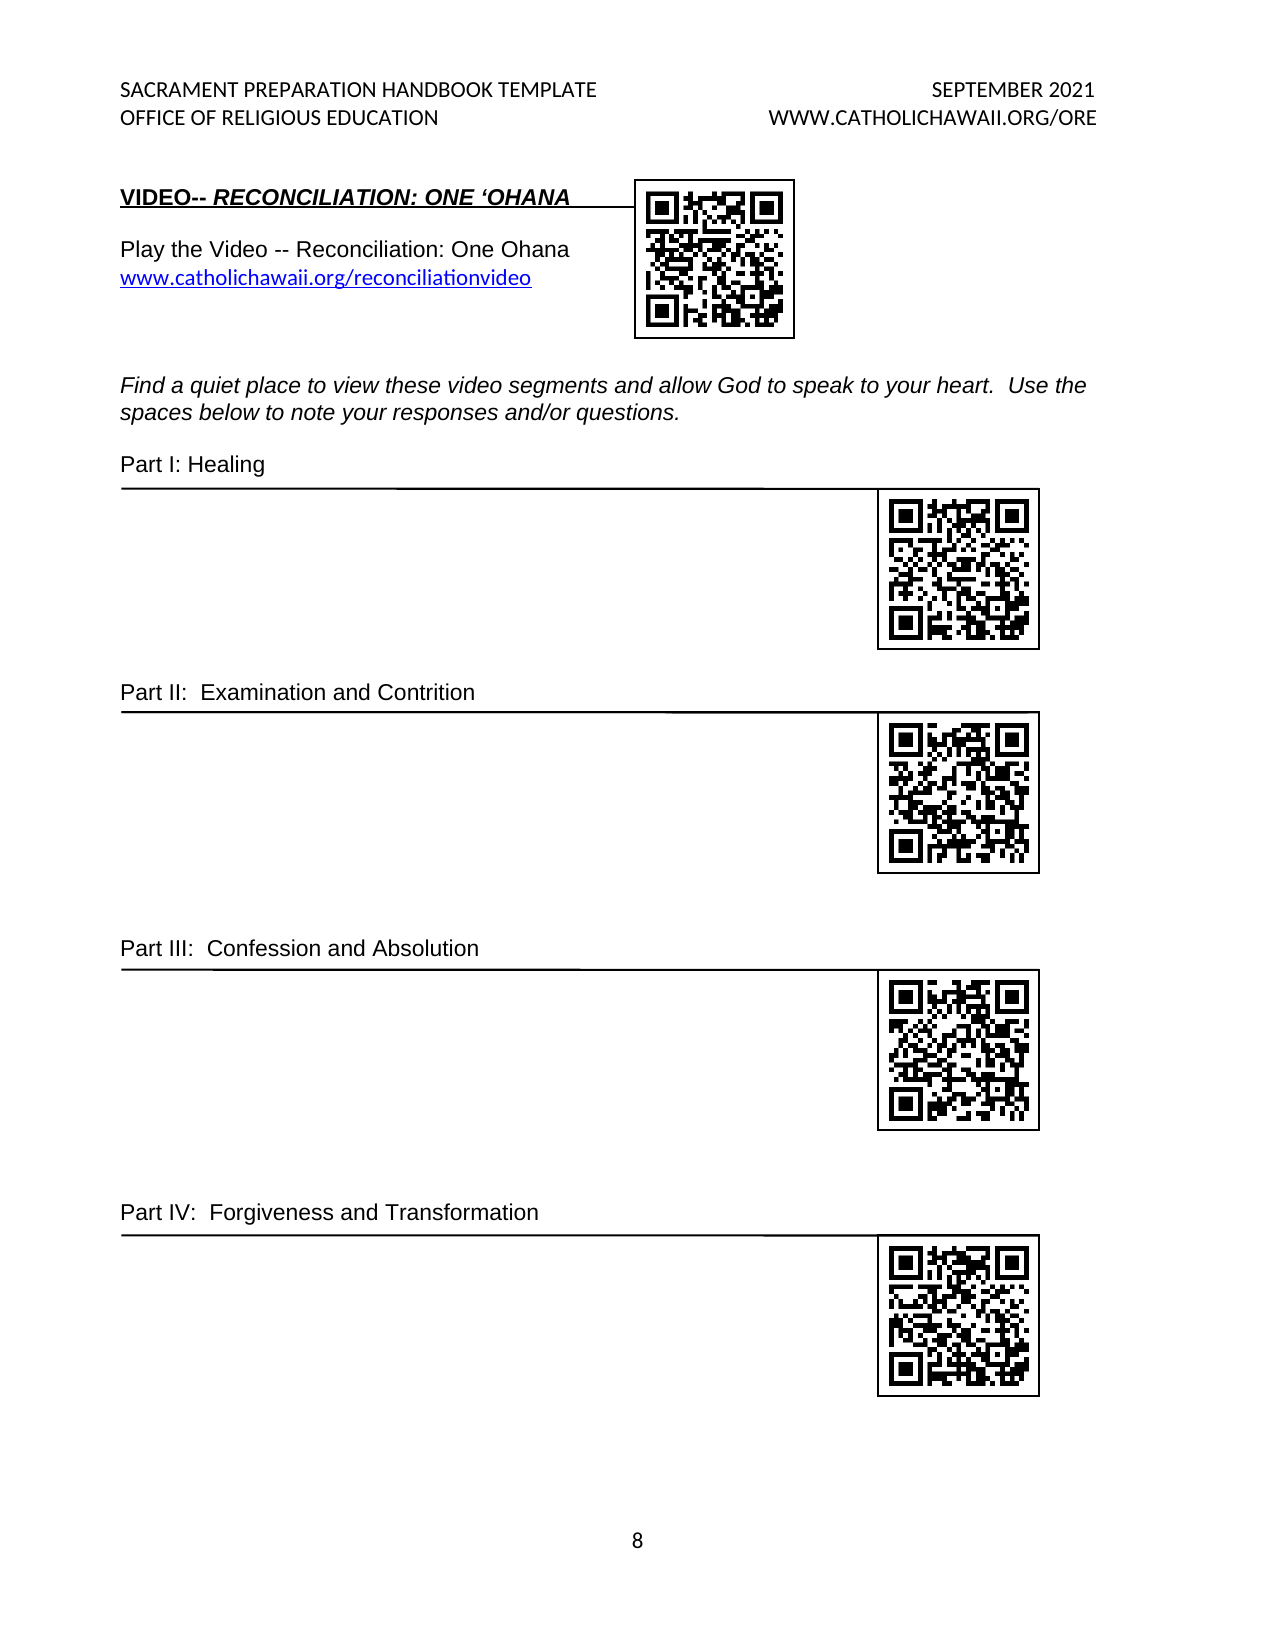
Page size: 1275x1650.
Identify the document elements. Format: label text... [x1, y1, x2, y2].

picture [879, 714, 1038, 872]
text Part IV: Forgiveness and Transformation [120, 1199, 1155, 1225]
text Part III: Confession and Absolution [120, 935, 1155, 962]
text Part I: Healing [120, 451, 1155, 478]
picture [636, 210, 793, 236]
picture [879, 1237, 1038, 1395]
text Video-- RECONCILIATION: ‘Ohana [120, 184, 1155, 210]
text www.catholichawaii.org/reconciliationvideo [120, 263, 1155, 291]
picture [879, 490, 1038, 648]
text Play the Video -- Reconciliation: One Ohana [120, 236, 1155, 263]
picture [879, 971, 1038, 1129]
text Find a quiet place to view these video segments and allow God to speak to your heart. Use the spaces below to note your responses and/or questions. [120, 372, 1155, 425]
picture [636, 291, 793, 337]
text Part II: Examination and Contrition [120, 679, 1155, 705]
